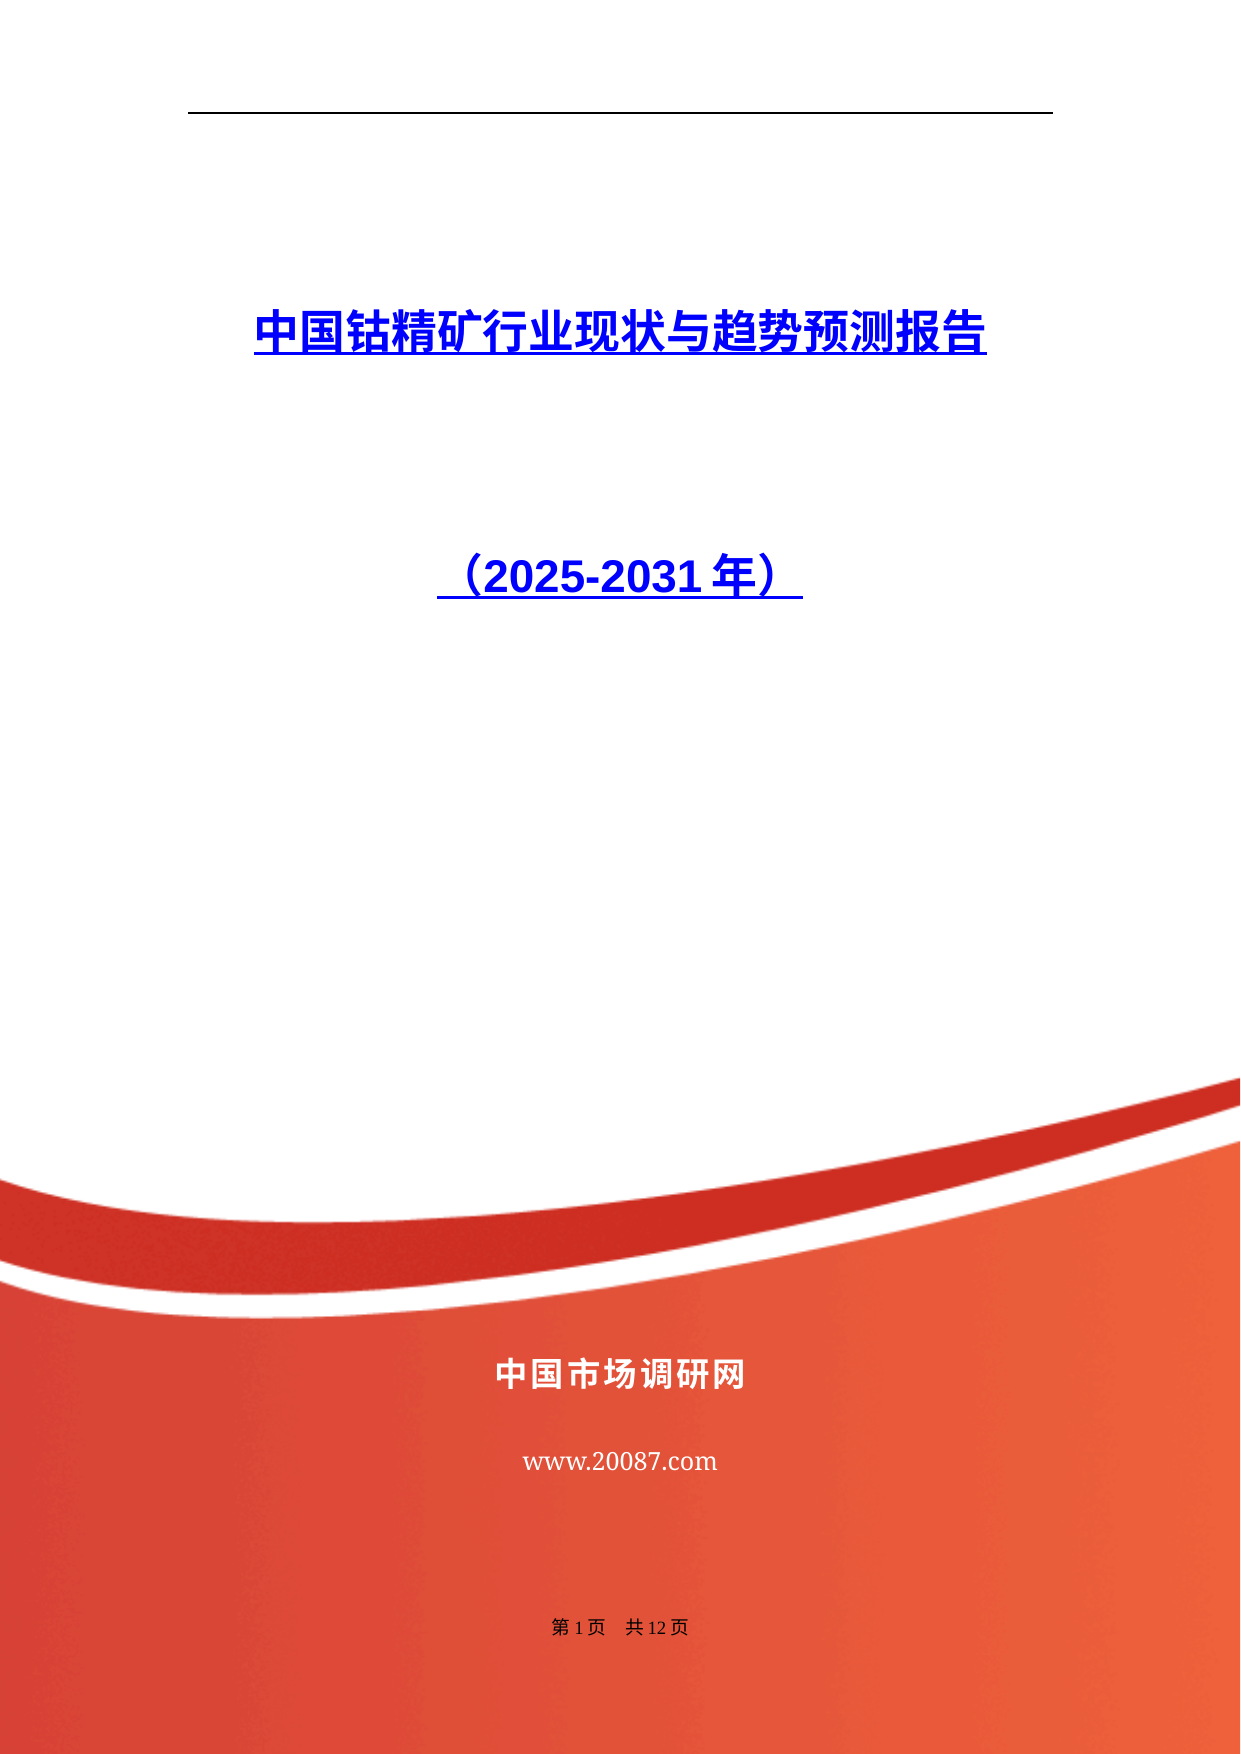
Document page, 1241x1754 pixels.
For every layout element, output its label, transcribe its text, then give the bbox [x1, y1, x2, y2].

picture [0, 1006, 1241, 1754]
table_header 中国钴精矿行业现状与趋势预测报告（2025-2031年） [188, 207, 1053, 773]
text www.20087.com [187, 1428, 1053, 1493]
subtitle 中国市场调研网 [187, 1339, 1053, 1404]
